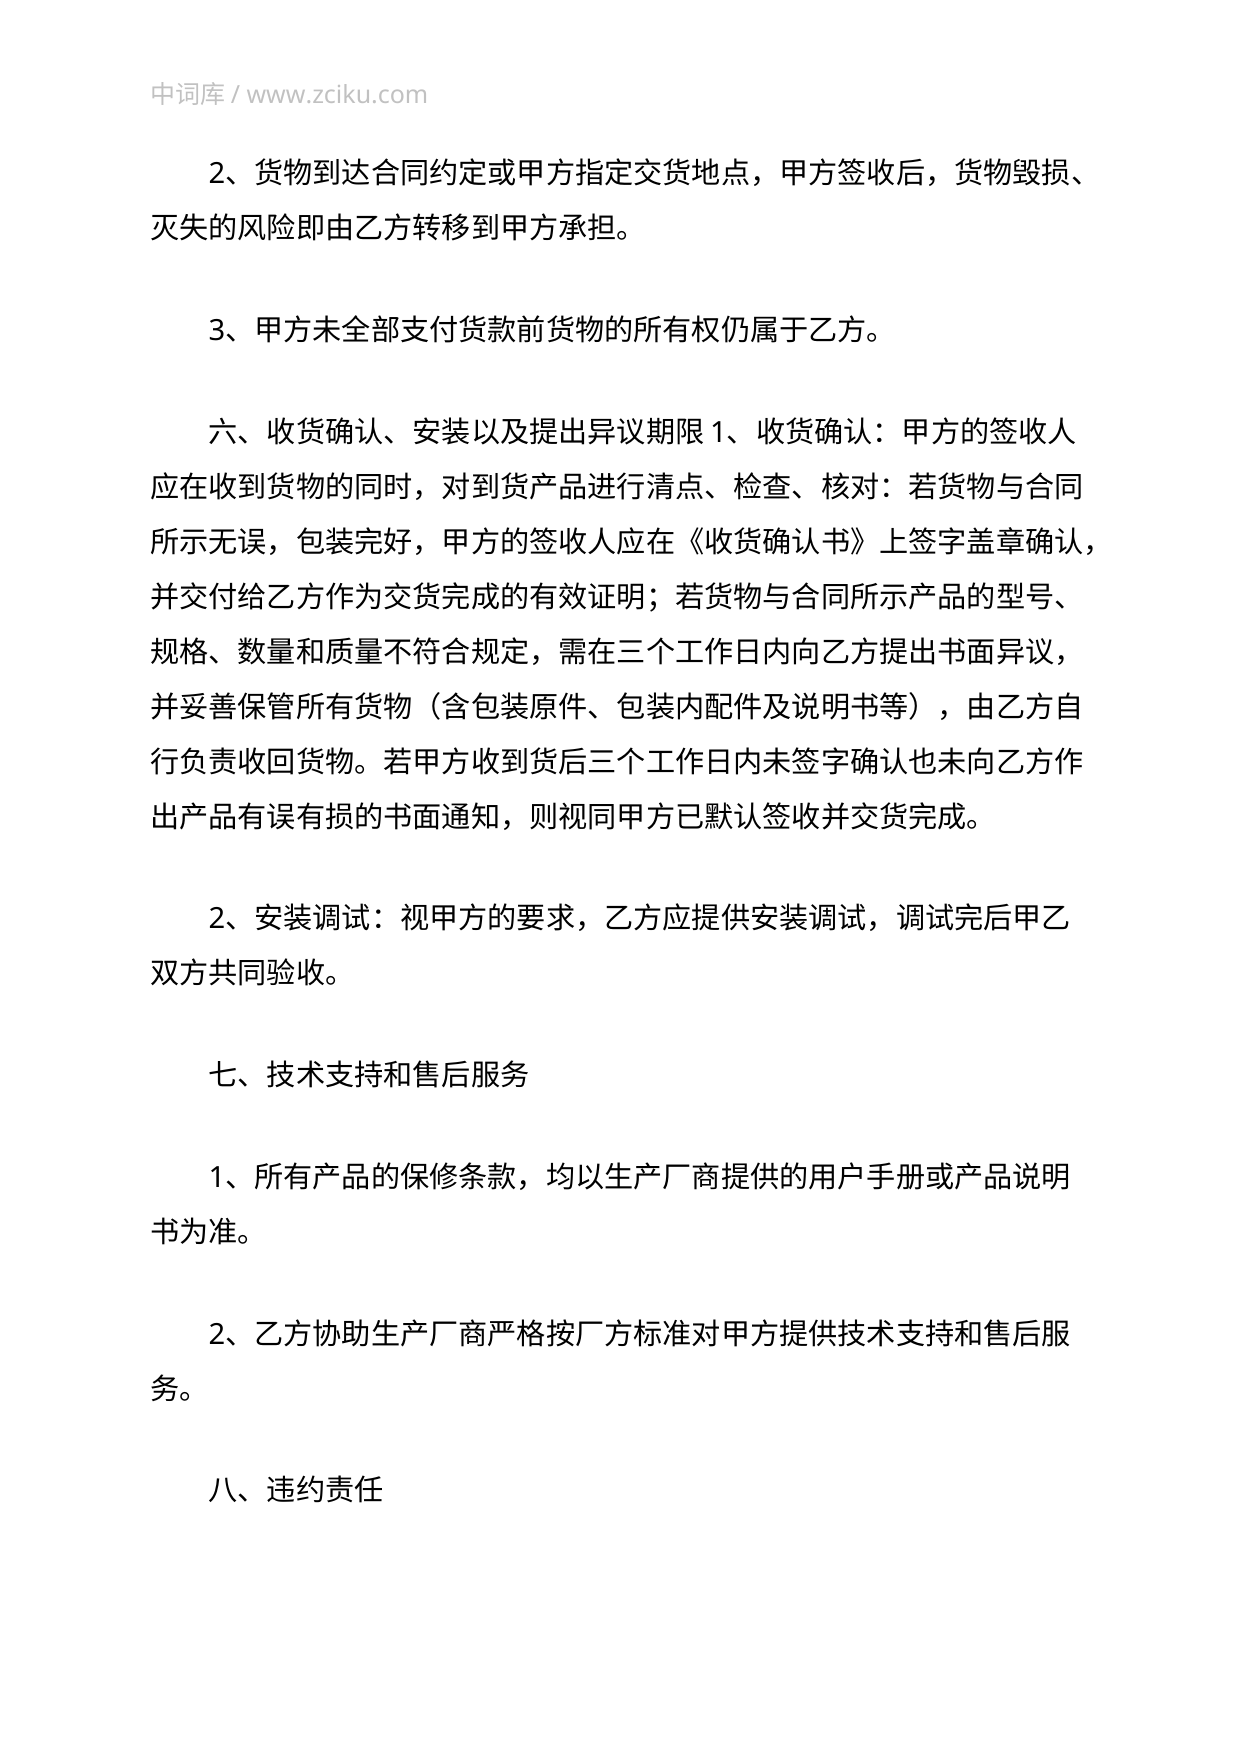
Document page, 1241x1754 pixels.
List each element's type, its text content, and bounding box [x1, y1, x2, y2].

text 八、违约责任 [150, 1467, 1090, 1509]
text 1、所有产品的保修条款，均以生产厂商提供的用户手册或产品说明书为准。 [150, 1153, 1090, 1251]
text 2、乙方协助生产厂商严格按厂方标准对甲方提供技术支持和售后服务。 [150, 1310, 1090, 1407]
text 2、安装调试：视甲方的要求，乙方应提供安装调试，调试完后甲乙双方共同验收。 [150, 895, 1090, 992]
text 3、甲方未全部支付货款前货物的所有权仍属于乙方。 [150, 307, 1090, 349]
text 六、收货确认、安装以及提出异议期限1、收货确认：甲方的签收人应在收到货物的同时，对到货产品进行清点、检查、核对：若货物与合同所示无误，包装完好，甲方的签收人应在《收货确认书》上签字盖章确认，并交付给乙方作为交货完成的有效证明；若货物与合同所示产品的型号、规格、数量和质量不符合规定，需在三个工作日内向乙方提出书面异议，并妥善保管所有货物（含包装原件、包装内配件及说明书等），由乙方自行负责收回货物。若甲方收到货后三个工作日内未签字确认也未向乙方作出产品有误有损的书面通知，则视同甲方已默认签收并交货完成。 [150, 409, 1090, 835]
text 七、技术支持和售后服务 [150, 1052, 1090, 1094]
text 2、货物到达合同约定或甲方指定交货地点，甲方签收后，货物毁损、灭失的风险即由乙方转移到甲方承担。 [150, 150, 1090, 247]
